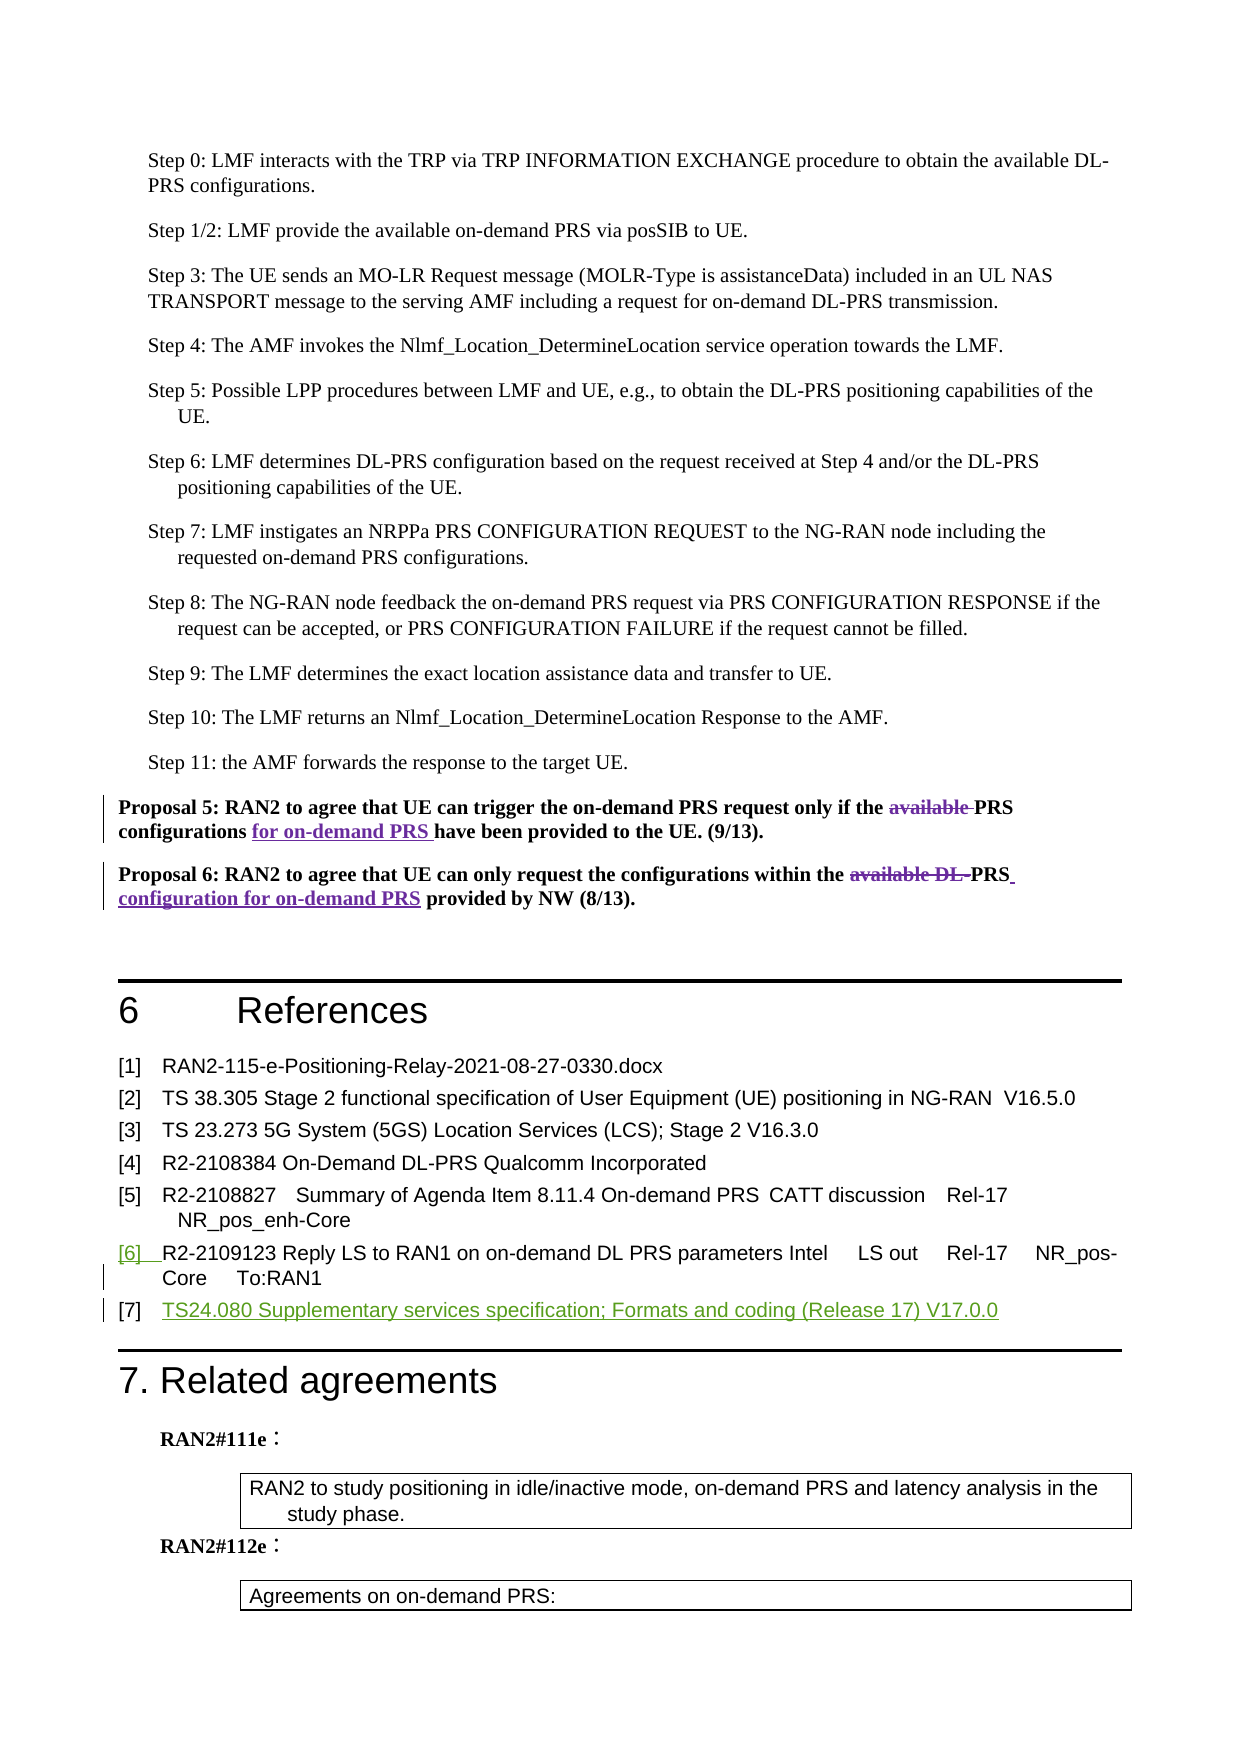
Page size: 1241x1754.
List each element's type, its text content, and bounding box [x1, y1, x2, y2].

title R2-2108384 On-Demand DL-PRS Qualcomm Incorporated [118, 1150, 1122, 1174]
text RAN2#111e： [118, 1424, 1122, 1452]
title R2-2109123 Reply LS to RAN1 on on-demand DL PRS parameters Intel LS out Rel-17 NR_pos-Core To:RAN1 [118, 1240, 1122, 1290]
text Step 5: Possible LPP procedures between LMF and UE, e.g., to obtain the DL-PRS positioning capabilities of the UE. [148, 378, 1122, 428]
text RAN2 to study positioning in idle/inactive mode, on-demand PRS and latency analysis in the study phase. [241, 1474, 1131, 1528]
text Step 4: The AMF invokes the Nlmf_Location_DetermineLocation service operation towards the LMF. [148, 333, 1122, 357]
text Step 11: the AMF forwards the response to the target UE. [148, 750, 1122, 774]
title RAN2-115-e-Positioning-Relay-2021-08-27-0330.docx [118, 1054, 1122, 1078]
title R2-2108827 Summary of Agenda Item 8.11.4 On-demand PRS CATT discussion Rel-17 NR_pos_enh-Core [118, 1182, 1122, 1232]
title TS 38.305 Stage 2 functional specification of User Equipment (UE) positioning in NG-RAN V16.5.0 [118, 1086, 1122, 1110]
title TS 23.273 5G System (5GS) Location Services (LCS); Stage 2 V16.3.0 [118, 1118, 1122, 1142]
text Step 6: LMF determines DL-PRS configuration based on the request received at Step 4 and/or the DL-PRS positioning capabilities of the UE. [148, 449, 1122, 499]
text Step 8: The NG-RAN node feedback the on-demand PRS request via PRS CONFIGURATION RESPONSE if the request can be accepted, or PRS CONFIGURATION FAILURE if the request cannot be filled. [148, 590, 1122, 640]
text Step 9: The LMF determines the exact location assistance data and transfer to UE. [148, 661, 1122, 685]
text Step 3: The UE sends an MO-LR Request message (MOLR-Type is assistanceData) included in an UL NAS TRANSPORT message to the serving AMF including a request for on-demand DL-PRS transmission. [148, 263, 1122, 313]
text Agreements on on-demand PRS: [241, 1581, 1131, 1609]
text Step 10: The LMF returns an Nlmf_Location_DetermineLocation Response to the AMF. [148, 705, 1122, 729]
text Step 7: LMF instigates an NRPPa PRS CONFIGURATION REQUEST to the NG-RAN node including the requested on-demand PRS configurations. [148, 519, 1122, 569]
text Proposal 5: RAN2 to agree that UE can trigger the on-demand PRS request only if the PRS configurations have been provided to the UE. (9/13). [118, 795, 1122, 843]
text RAN2#112e： [118, 1531, 1122, 1559]
text Step 1/2: LMF provide the available on-demand PRS via posSIB to UE. [148, 218, 1122, 242]
text Proposal 6: RAN2 to agree that UE can only request the configurations within the PRS provided by NW (8/13). [118, 862, 1122, 910]
subtitle 6 References [118, 983, 1122, 1032]
subtitle 7. Related agreements [118, 1352, 1122, 1402]
text Step 0: LMF interacts with the TRP via TRP INFORMATION EXCHANGE procedure to obtain the available DL-PRS configurations. [148, 147, 1122, 197]
